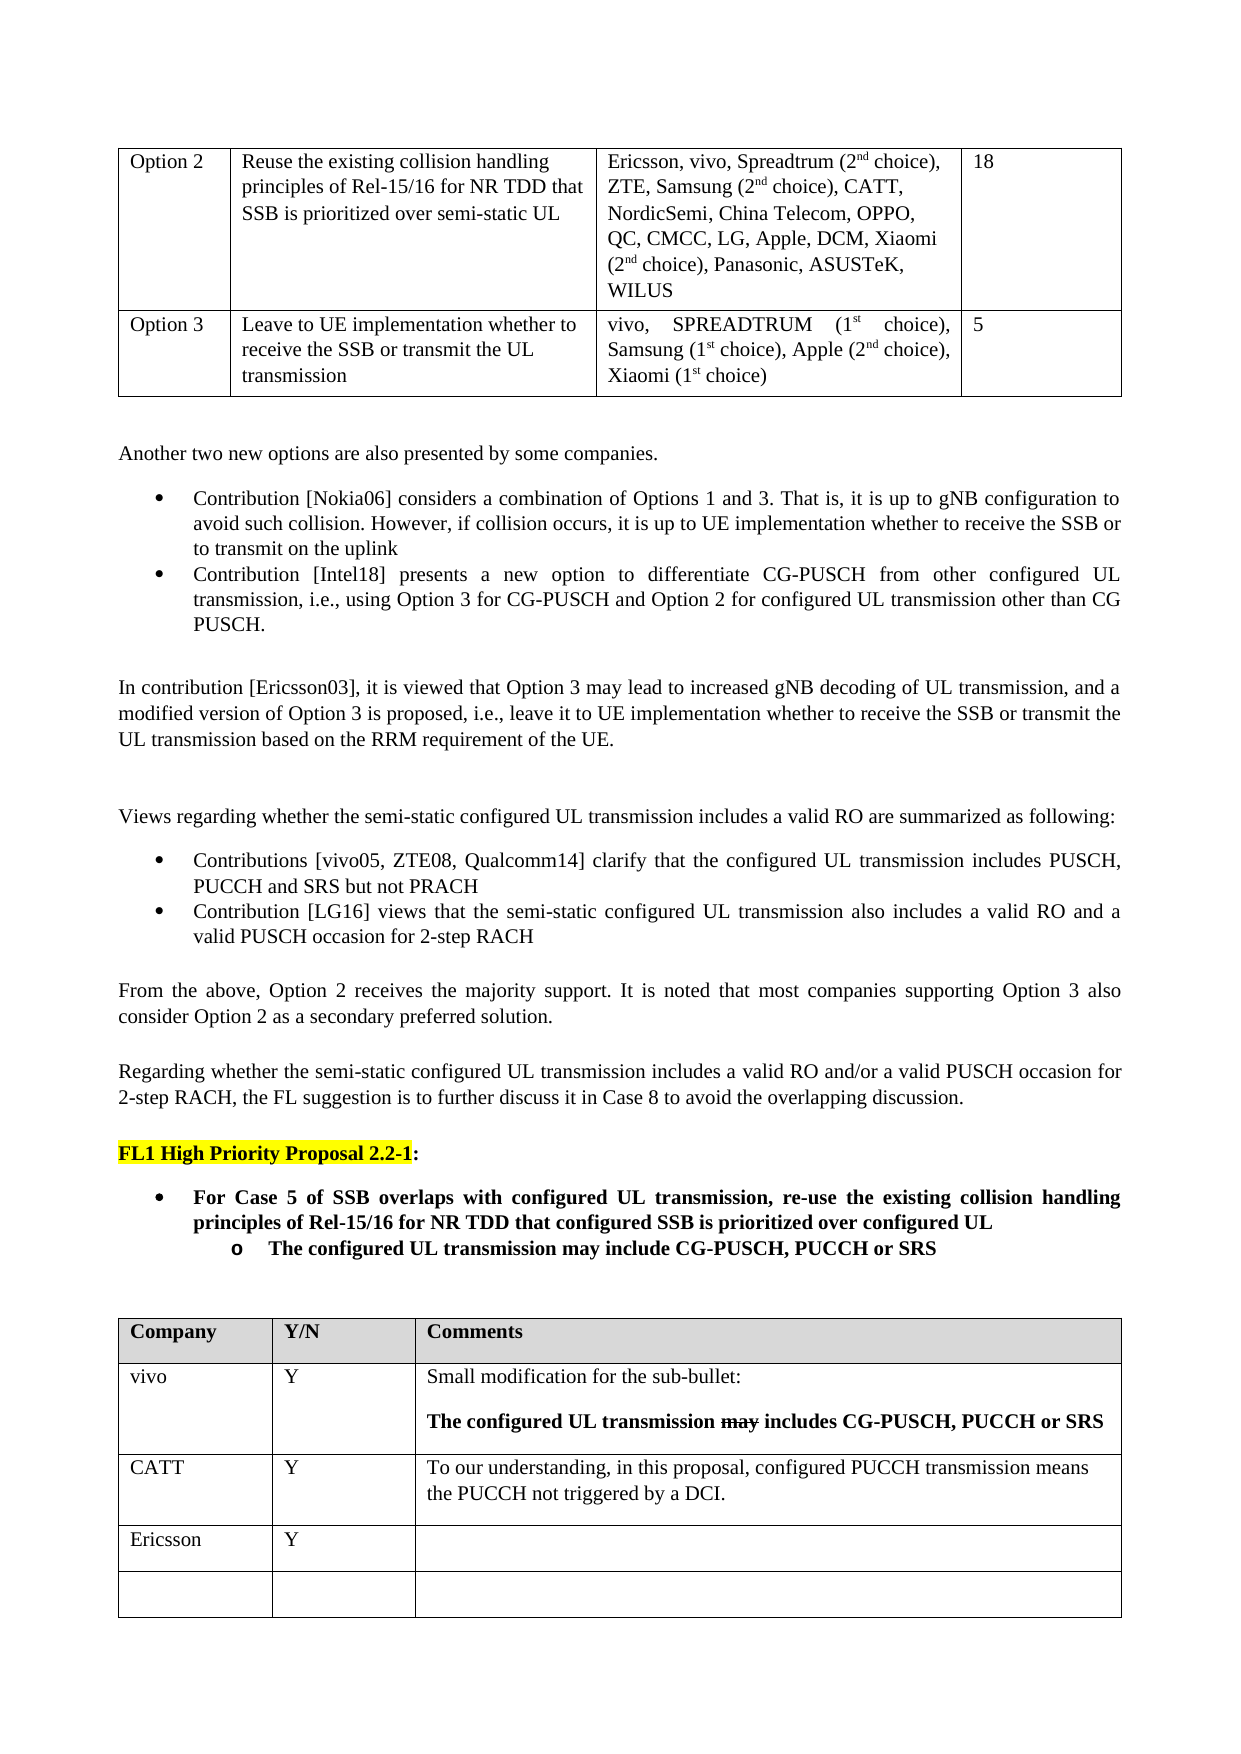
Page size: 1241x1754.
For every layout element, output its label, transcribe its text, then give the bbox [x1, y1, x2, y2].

table_header Y/N [273, 1319, 415, 1363]
table_cell Ericsson, vivo, Spreadtrum (2nd choice), ZTE, Samsung (2nd choice), CATT, NordicSemi, China Telecom, OPPO, QC, CMCC, LG, Apple, DCM, Xiaomi (2nd choice), Panasonic, ASUSTeK, WILUS [597, 149, 961, 310]
table_cell Option 3 [119, 311, 230, 396]
table_cell Y [273, 1455, 415, 1525]
table_cell 5 [962, 311, 1121, 396]
list For Case 5 of SSB overlaps with configured UL transmission, re-use the existing collision handling principles of Rel-15/16 for NR TDD that configured SSB is prioritized over configured UL [156, 1185, 1122, 1234]
list Contribution [Nokia06] considers a combination of Options 1 and 3. That is, it is up to gNB configuration to avoid such collision. However, if collision occurs, it is up to UE implementation whether to receive the SSB or to transmit on the uplink [156, 486, 1122, 560]
table_cell [273, 1572, 415, 1617]
table_cell Ericsson [119, 1526, 272, 1571]
text FL1 High Priority Proposal 2.2-1: [412, 1140, 1122, 1164]
list Contributions [vivo05, ZTE08, Qualcomm14] clarify that the configured UL transmission includes PUSCH, PUCCH and SRS but not PRACH [156, 848, 1122, 898]
table_cell [416, 1572, 1121, 1617]
list The configured UL transmission may include CG-PUSCH, PUCCH or SRS [231, 1236, 1122, 1261]
table_cell vivo [119, 1364, 272, 1454]
list Contribution [Intel18] presents a new option to differentiate CG-PUSCH from other configured UL transmission, i.e., using Option 3 for CG-PUSCH and Option 2 for configured UL transmission other than CG PUSCH. [156, 562, 1122, 636]
table_header Company [119, 1319, 272, 1363]
text Another two new options are also presented by some companies. [118, 441, 1122, 465]
list Contribution [LG16] views that the semi-static configured UL transmission also includes a valid RO and a valid PUSCH occasion for 2-step RACH [156, 899, 1122, 948]
text Views regarding whether the semi-static configured UL transmission includes a valid RO are summarized as following: [118, 804, 1122, 828]
table_cell vivo, SPREADTRUM (1st choice), Samsung (1st choice), Apple (2nd choice), Xiaomi (1st choice) [597, 311, 961, 396]
table_cell Leave to UE implementation whether to receive the SSB or transmit the UL transmission [231, 311, 596, 396]
table_cell To our understanding, in this proposal, configured PUCCH transmission means the PUCCH not triggered by a DCI. [416, 1455, 1121, 1525]
text In contribution [Ericsson03], it is viewed that Option 3 may lead to increased gNB decoding of UL transmission, and a modified version of Option 3 is proposed, i.e., leave it to UE implementation whether to receive the SSB or transmit the UL transmission based on the RRM requirement of the UE. [118, 675, 1122, 751]
table_cell [416, 1526, 1121, 1571]
table_cell Small modification for the sub-bullet: The configured UL transmission may includes CG-PUSCH, PUCCH or SRS [416, 1364, 1121, 1454]
table_cell Reuse the existing collision handling principles of Rel-15/16 for NR TDD that SSB is prioritized over semi-static UL [231, 149, 596, 310]
table_cell Y [273, 1364, 415, 1454]
table_cell CATT [119, 1455, 272, 1525]
text Regarding whether the semi-static configured UL transmission includes a valid RO and/or a valid PUSCH occasion for 2-step RACH, the FL suggestion is to further discuss it in Case 8 to avoid the overlapping discussion. [118, 1059, 1122, 1109]
text From the above, Option 2 receives the majority support. It is noted that most companies supporting Option 3 also consider Option 2 as a secondary preferred solution. [118, 978, 1122, 1028]
table_cell Y [273, 1526, 415, 1571]
table_cell Option 2 [119, 149, 230, 310]
table_cell 18 [962, 149, 1121, 310]
table_cell [119, 1572, 272, 1617]
table_header Comments [416, 1319, 1121, 1363]
